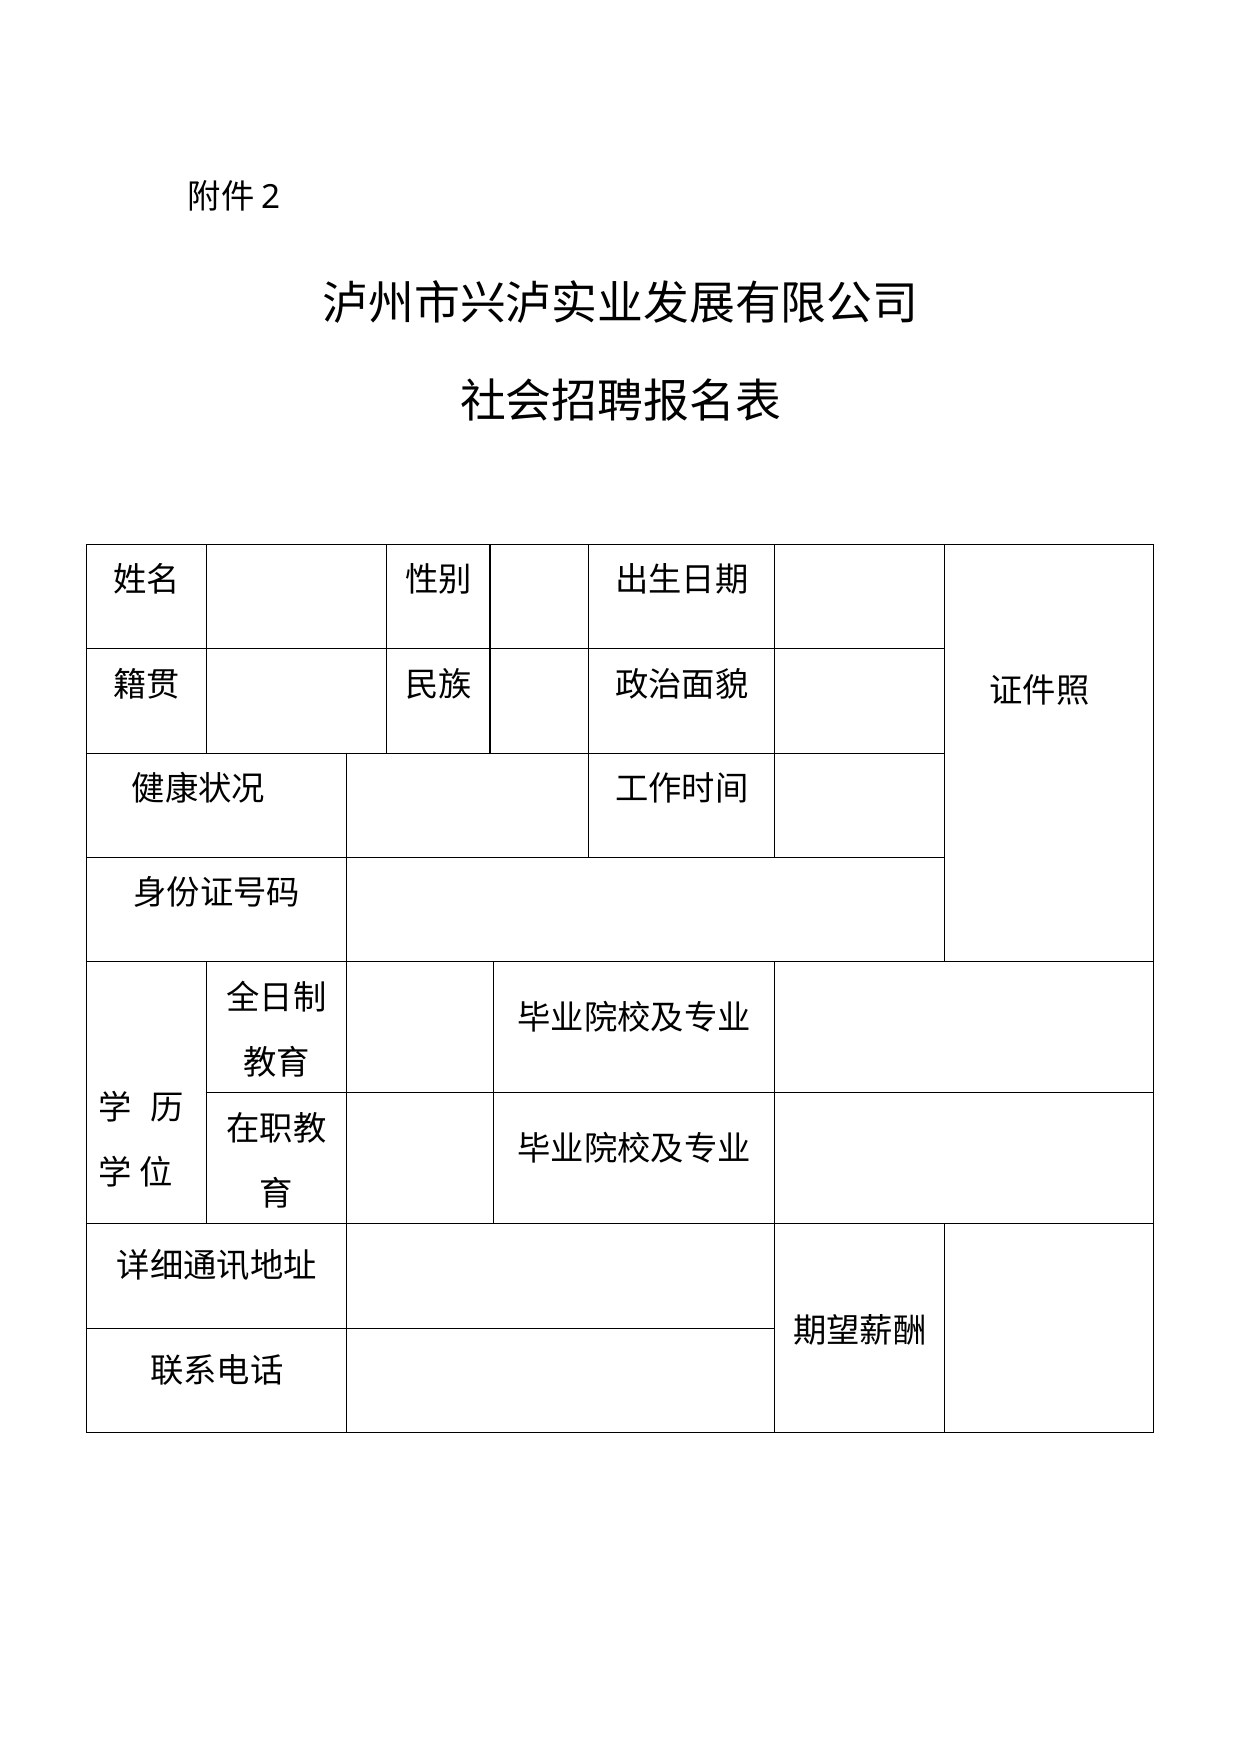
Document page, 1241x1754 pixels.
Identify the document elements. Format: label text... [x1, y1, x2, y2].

table_cell [347, 754, 588, 857]
table_cell 身份证号码 [87, 858, 346, 961]
table_header [207, 545, 386, 648]
table_cell 工作时间 [589, 754, 774, 857]
table_cell 籍贯 [87, 649, 206, 752]
table_cell 政治面貌 [589, 649, 774, 752]
table_cell [347, 1329, 774, 1432]
table_cell [775, 1093, 1153, 1223]
table_cell 在职教育 [207, 1093, 346, 1223]
table_cell 学 历学 位 [87, 962, 206, 1223]
table_cell 毕业院校及专业 [494, 962, 774, 1092]
table_cell [347, 858, 944, 961]
table_cell [347, 1224, 774, 1328]
table_cell [347, 1093, 493, 1223]
table_cell [491, 649, 588, 752]
table_header [491, 545, 588, 648]
table_header 性别 [387, 545, 489, 648]
text 社会招聘报名表 [187, 349, 1053, 446]
table_header 证件照 [945, 545, 1153, 961]
table_cell 期望薪酬 [775, 1224, 944, 1432]
text 泸州市兴泸实业发展有限公司 [187, 251, 1053, 349]
table_header 出生日期 [589, 545, 774, 648]
table_cell [347, 962, 493, 1092]
table_cell [775, 754, 944, 857]
table_cell 健康状况 [87, 754, 346, 857]
table_cell 毕业院校及专业 [494, 1093, 774, 1223]
text 附件2 [187, 162, 1053, 227]
table_cell 详细通讯地址 [87, 1224, 346, 1328]
table_cell 联系电话 [87, 1329, 346, 1432]
table_cell [775, 649, 944, 752]
table_cell [775, 962, 1153, 1092]
table_cell [945, 1224, 1153, 1432]
table_cell 全日制教育 [207, 962, 346, 1092]
table_header [775, 545, 944, 648]
table_header 姓名 [87, 545, 206, 648]
table_cell [207, 649, 386, 752]
table_cell 民族 [387, 649, 489, 752]
